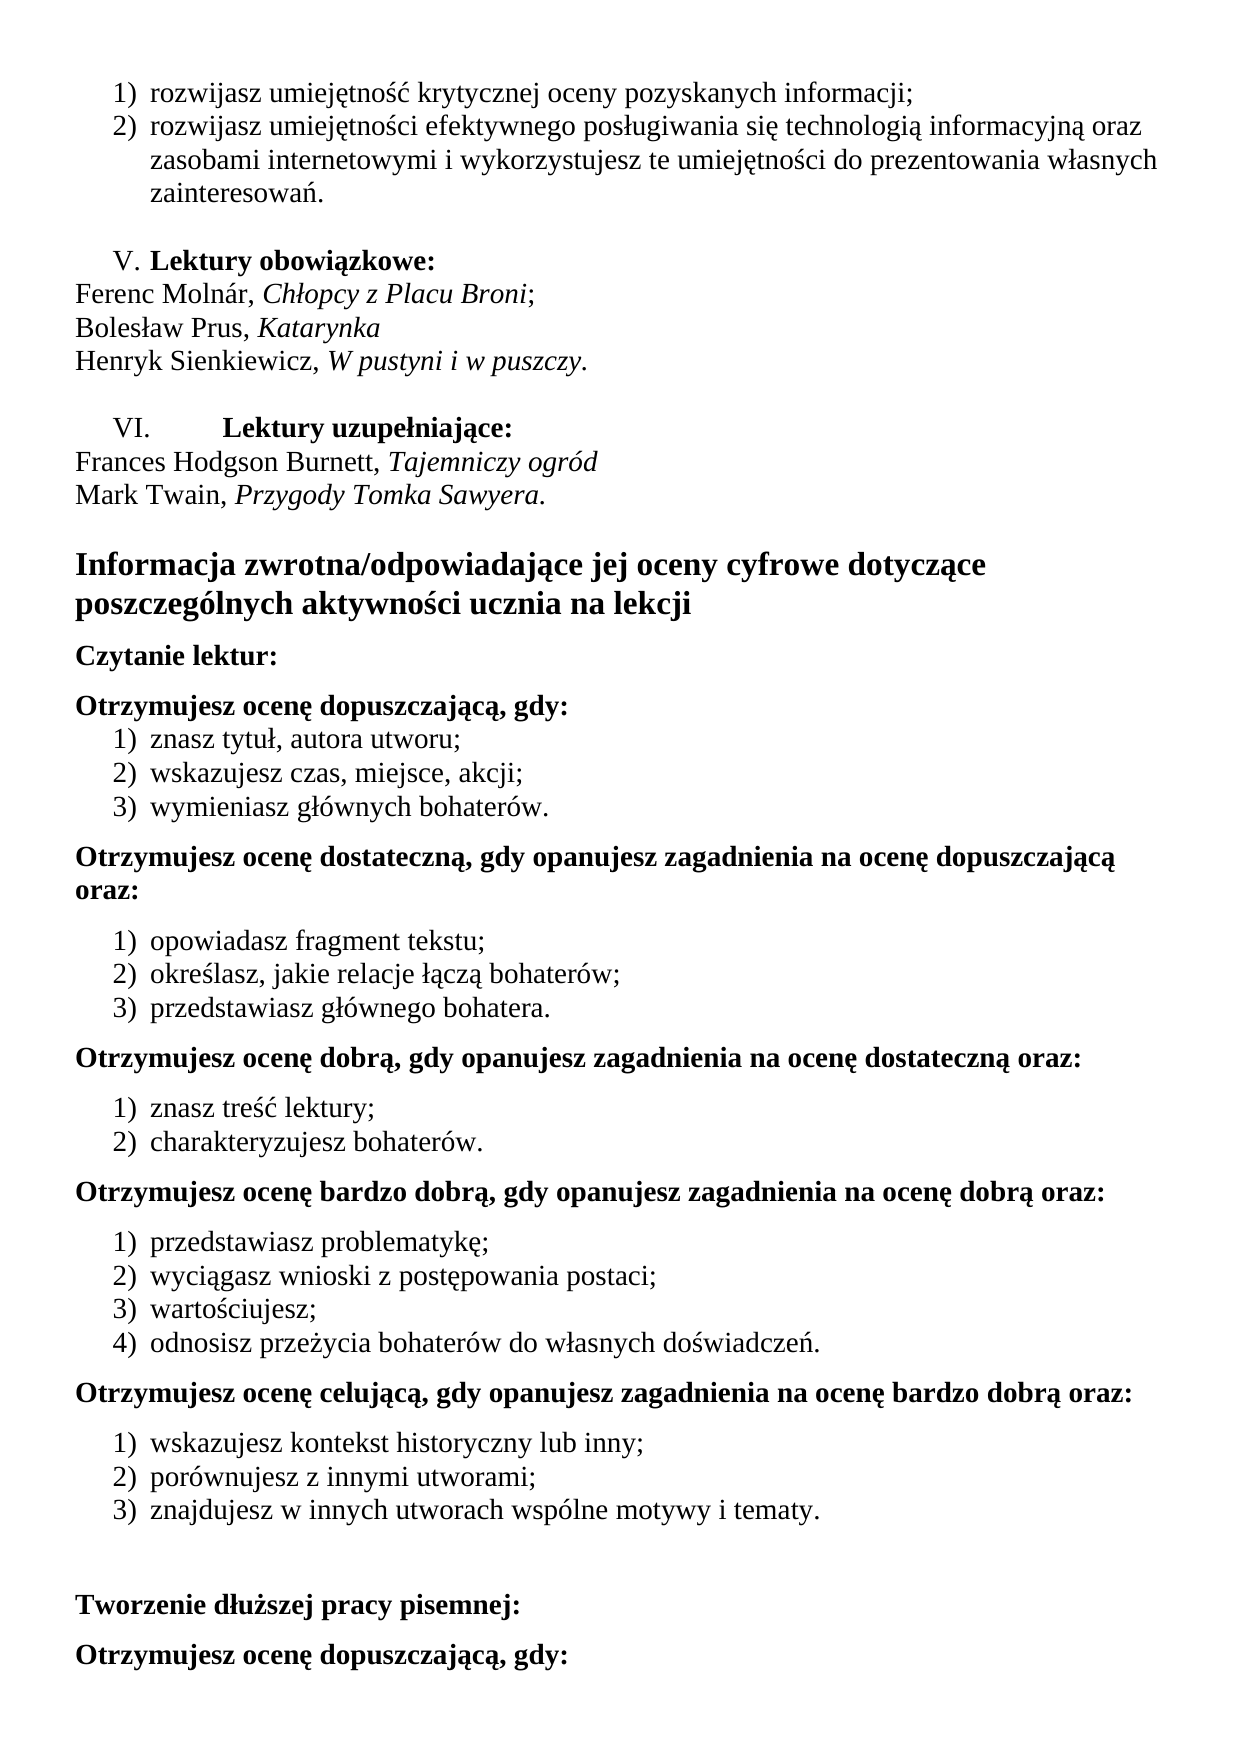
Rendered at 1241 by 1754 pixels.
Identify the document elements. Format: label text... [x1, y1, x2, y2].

text Informacja zwrotna/odpowiadające jej oceny cyfrowe dotyczące poszczególnych aktywności ucznia na lekcji [75, 544, 1165, 621]
list wartościujesz; [112, 1291, 1165, 1325]
list określasz, jakie relacje łączą bohaterów; [112, 956, 1165, 990]
list znasz tytuł, autora utworu; [112, 722, 1165, 755]
text Tworzenie dłuższej pracy pisemnej: [75, 1587, 1165, 1621]
list wskazujesz kontekst historyczny lub inny; [112, 1425, 1165, 1459]
text Czytanie lektur: [75, 638, 1165, 671]
text Frances Hodgson Burnett, Tajemniczy ogród [75, 444, 1165, 477]
list Lektury uzupełniające: [112, 410, 1165, 444]
list znajdujesz w innych utworach wspólne motywy i tematy. [112, 1492, 1165, 1526]
list wymieniasz głównych bohaterów. [112, 789, 1165, 822]
list przedstawiasz problematykę; [112, 1224, 1165, 1258]
list rozwijasz umiejętność krytycznej oceny pozyskanych informacji; [112, 75, 1165, 108]
text Henryk Sienkiewicz, W pustyni i w puszczy. [75, 343, 1165, 377]
list przedstawiasz głównego bohatera. [112, 990, 1165, 1023]
list wskazujesz czas, miejsce, akcji; [112, 755, 1165, 789]
list opowiadasz fragment tekstu; [112, 923, 1165, 956]
list Lektury obowiązkowe: [112, 243, 1165, 276]
text Otrzymujesz ocenę dopuszczającą, gdy: [75, 1637, 1165, 1671]
text Otrzymujesz ocenę celującą, gdy opanujesz zagadnienia na ocenę bardzo dobrą oraz: [75, 1375, 1165, 1408]
list porównujesz z innymi utworami; [112, 1459, 1165, 1492]
text Otrzymujesz ocenę bardzo dobrą, gdy opanujesz zagadnienia na ocenę dobrą oraz: [75, 1174, 1165, 1207]
text Mark Twain, Przygody Tomka Sawyera. [75, 477, 1165, 511]
list wyciągasz wnioski z postępowania postaci; [112, 1258, 1165, 1291]
text Ferenc Molnár, Chłopcy z Placu Broni; [75, 276, 1165, 310]
list rozwijasz umiejętności efektywnego posługiwania się technologią informacyjną oraz zasobami internetowymi i wykorzystujesz te umiejętności do prezentowania własnych zainteresowań. [112, 108, 1165, 209]
list znasz treść lektury; [112, 1090, 1165, 1124]
text Otrzymujesz ocenę dopuszczającą, gdy: [75, 688, 1165, 722]
text Otrzymujesz ocenę dobrą, gdy opanujesz zagadnienia na ocenę dostateczną oraz: [75, 1040, 1165, 1073]
list odnosisz przeżycia bohaterów do własnych doświadczeń. [112, 1325, 1165, 1358]
text Otrzymujesz ocenę dostateczną, gdy opanujesz zagadnienia na ocenę dopuszczającą oraz: [75, 839, 1165, 906]
text Bolesław Prus, Katarynka [75, 310, 1165, 343]
list charakteryzujesz bohaterów. [112, 1124, 1165, 1157]
